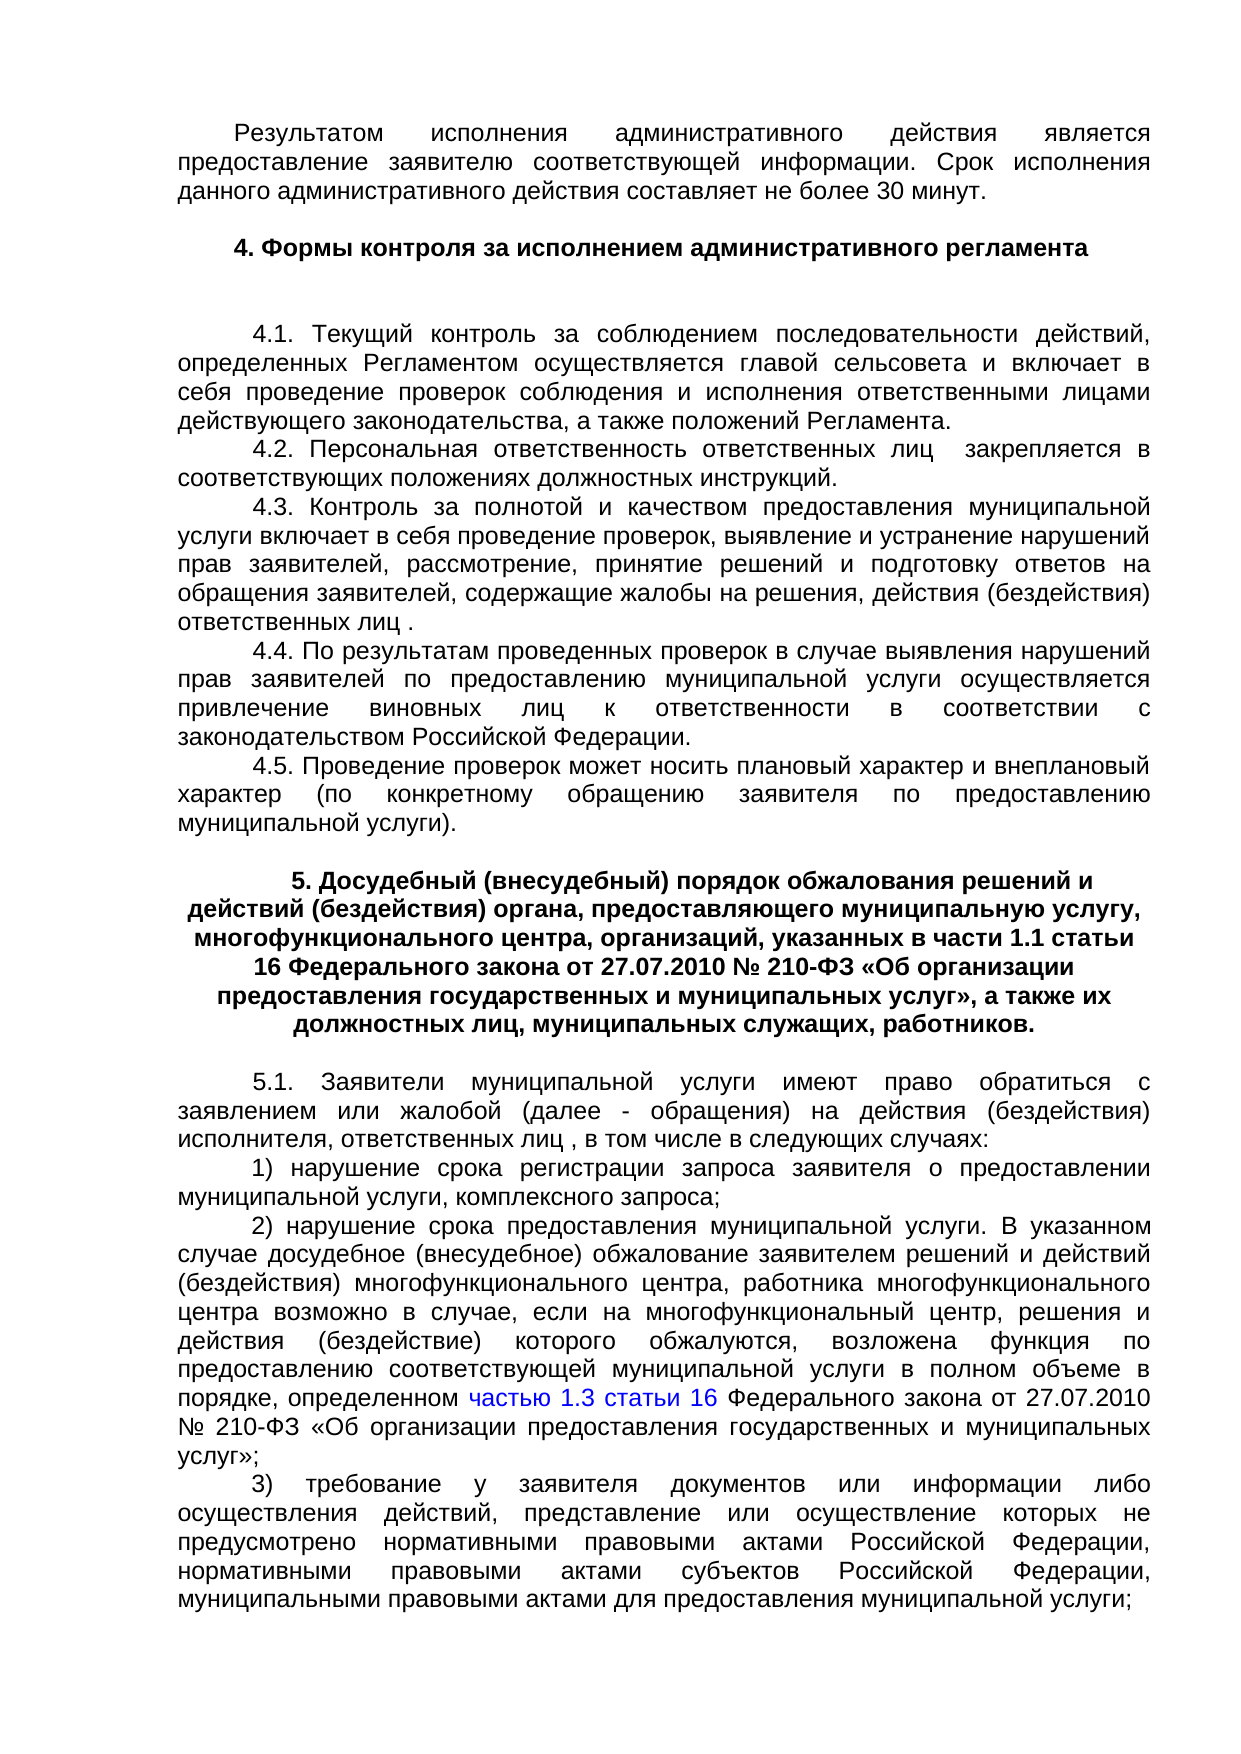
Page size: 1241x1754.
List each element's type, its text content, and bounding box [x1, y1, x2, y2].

text 4.4. По результатам проведенных проверок в случае выявления нарушений прав заявителей по предоставлению муниципальной услуги осуществляется привлечение виновных лиц к ответственности в соответствии с законодательством Российской Федерации. [177, 636, 1152, 751]
text 4.5. Проведение проверок может носить плановый характер и внеплановый характер (по конкретному обращению заявителя по предоставлению муниципальной услуги). [177, 751, 1152, 837]
text Результатом исполнения административного действия является предоставление заявителю соответствующей информации. Срок исполнения данного административного действия составляет не более 30 минут. [177, 118, 1152, 204]
text 5.1. Заявители муниципальной услуги имеют право обратиться с заявлением или жалобой (далее - обращения) на действия (бездействия) исполнителя, ответственных лиц , в том числе в следующих случаях: [177, 1067, 1152, 1153]
text 2) нарушение срока предоставления муниципальной услуги. В указанном случае досудебное (внесудебное) обжалование заявителем решений и действий (бездействия) многофункционального центра, работника многофункционального центра возможно в случае, если на многофункциональный центр, решения и действия (бездействие) которого обжалуются, возложена функция по предоставлению соответствующей муниципальной услуги в полном объеме в порядке, определенном частью 1.3 статьи 16 Федерального закона от 27.07.2010 № 210-ФЗ «Об организации предоставления государственных и муниципальных услуг»; [177, 1211, 1152, 1469]
text 4. Формы контроля за исполнением административного регламента [177, 233, 1152, 262]
text 4.2. Персональная ответственность ответственных лиц закрепляется в соответствующих положениях должностных инструкций. [177, 434, 1152, 492]
text 5. Досудебный (внесудебный) порядок обжалования решений и действий (бездействия) органа, предоставляющего муниципальную услугу, многофункционального центра, организаций, указанных в части 1.1 статьи 16 Федерального закона от 27.07.2010 № 210-ФЗ «Об организации предоставления государственных и муниципальных услуг», а также их должностных лиц, муниципальных служащих, работников. [177, 866, 1152, 1038]
text 3) требование у заявителя документов или информации либо осуществления действий, представление или осуществление которых не предусмотрено нормативными правовыми актами Российской Федерации, нормативными правовыми актами субъектов Российской Федерации, муниципальными правовыми актами для предоставления муниципальной услуги; [177, 1469, 1152, 1613]
text 1) нарушение срока регистрации запроса заявителя о предоставлении муниципальной услуги, комплексного запроса; [177, 1153, 1152, 1211]
text 4.1. Текущий контроль за соблюдением последовательности действий, определенных Регламентом осуществляется главой сельсовета и включает в себя проведение проверок соблюдения и исполнения ответственными лицами действующего законодательства, а также положений Регламента. [177, 319, 1152, 434]
text 4.3. Контроль за полнотой и качеством предоставления муниципальной услуги включает в себя проведение проверок, выявление и устранение нарушений прав заявителей, рассмотрение, принятие решений и подготовку ответов на обращения заявителей, содержащие жалобы на решения, действия (бездействия) ответственных лиц . [177, 492, 1152, 636]
